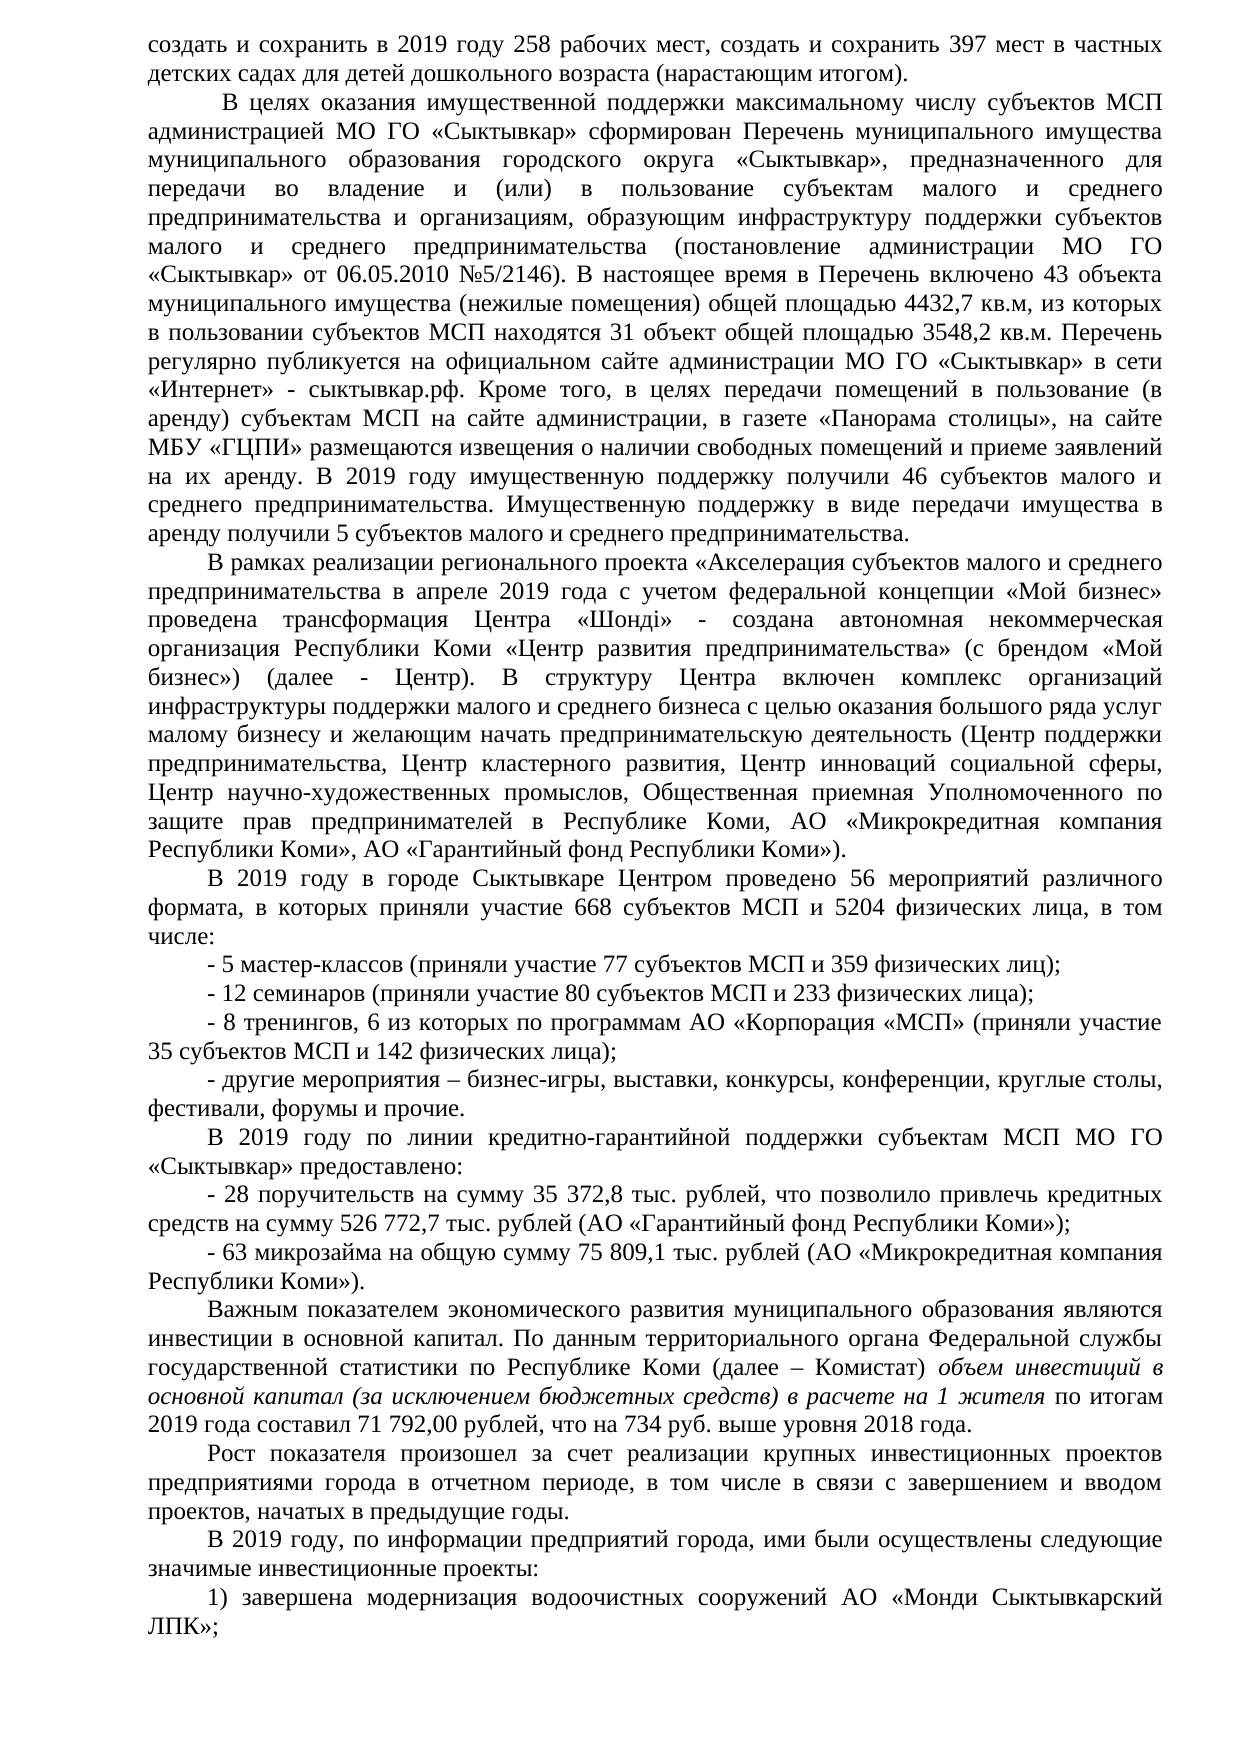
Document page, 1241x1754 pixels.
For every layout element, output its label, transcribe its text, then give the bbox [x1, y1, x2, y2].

text В 2019 году, по информации предприятий города, ими были осуществлены следующие значимые инвестиционные проекты: [148, 1524, 1163, 1582]
text В 2019 году по линии кредитно-гарантийной поддержки субъектам МСП МО ГО «Сыктывкар» предоставлено: [148, 1122, 1163, 1179]
text - другие мероприятия – бизнес-игры, выставки, конкурсы, конференции, круглые столы, фестивали, форумы и прочие. [148, 1064, 1163, 1122]
text В 2019 году в городе Сыктывкаре Центром проведено 56 мероприятий различного формата, в которых приняли участие 668 субъектов МСП и 5204 физических лица, в том числе: [148, 863, 1163, 949]
text - 8 тренингов, 6 из которых по программам АО «Корпорация «МСП» (приняли участие 35 субъектов МСП и 142 физических лица); [148, 1007, 1163, 1064]
text - 63 микрозайма на общую сумму 75 809,1 тыс. рублей (АО «Микрокредитная компания Республики Коми»). [148, 1237, 1163, 1294]
text В целях оказания имущественной поддержки максимальному числу субъектов МСП администрацией МО ГО «Сыктывкар» сформирован Перечень муниципального имущества муниципального образования городского округа «Сыктывкар», предназначенного для передачи во владение и (или) в пользование субъектам малого и среднего предпринимательства и организациям, образующим инфраструктуру поддержки субъектов малого и среднего предпринимательства (постановление администрации МО ГО «Сыктывкар» от 06.05.2010 №5/2146). В настоящее время в Перечень включено 43 объекта муниципального имущества (нежилые помещения) общей площадью 4432,7 кв.м, из которых в пользовании субъектов МСП находятся 31 объект общей площадью 3548,2 кв.м. Перечень регулярно публикуется на официальном сайте администрации МО ГО «Сыктывкар» в сети «Интернет» - сыктывкар.рф. Кроме того, в целях передачи помещений в пользование (в аренду) субъектам МСП на сайте администрации, в газете «Панорама столицы», на сайте МБУ «ГЦПИ» размещаются извещения о наличии свободных помещений и приеме заявлений на их аренду. В 2019 году имущественную поддержку получили 46 субъектов малого и среднего предпринимательства. Имущественную поддержку в виде передачи имущества в аренду получили 5 субъектов малого и среднего предпринимательства. [148, 87, 1163, 547]
text - 28 поручительств на сумму 35 372,8 тыс. рублей, что позволило привлечь кредитных средств на сумму 526 772,7 тыс. рублей (АО «Гарантийный фонд Республики Коми»); [148, 1179, 1163, 1237]
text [148, 29, 1163, 87]
text Рост показателя произошел за счет реализации крупных инвестиционных проектов предприятиями города в отчетном периоде, в том числе в связи с завершением и вводом проектов, начатых в предыдущие годы. [148, 1438, 1163, 1524]
text 1) завершена модернизация водоочистных сооружений АО «Монди Сыктывкарский ЛПК»; [148, 1582, 1163, 1639]
text В рамках реализации регионального проекта «Акселерация субъектов малого и среднего предпринимательства в апреле 2019 года с учетом федеральной концепции «Мой бизнес» проведена трансформация Центра «Шондi» - создана автономная некоммерческая организация Республики Коми «Центр развития предпринимательства» (с брендом «Мой бизнес») (далее - Центр). В структуру Центра включен комплекс организаций инфраструктуры поддержки малого и среднего бизнеса с целью оказания большого ряда услуг малому бизнесу и желающим начать предпринимательскую деятельность (Центр поддержки предпринимательства, Центр кластерного развития, Центр инноваций социальной сферы, Центр научно-художественных промыслов, Общественная приемная Уполномоченного по защите прав предпринимателей в Республике Коми, АО «Микрокредитная компания Республики Коми», АО «Гарантийный фонд Республики Коми»). [148, 547, 1163, 863]
text - 5 мастер-классов (приняли участие 77 субъектов МСП и 359 физических лиц); [148, 949, 1163, 978]
text Важным показателем экономического развития муниципального образования являются инвестиции в основной капитал. По данным территориального органа Федеральной службы государственной статистики по Республике Коми (далее – Комистат) объем инвестиций в основной капитал (за исключением бюджетных средств) в расчете на 1 жителя по итогам 2019 года составил 71 792,00 рублей, что на 734 руб. выше уровня 2018 года. [148, 1294, 1163, 1438]
text - 12 семинаров (приняли участие 80 субъектов МСП и 233 физических лица); [148, 978, 1163, 1007]
